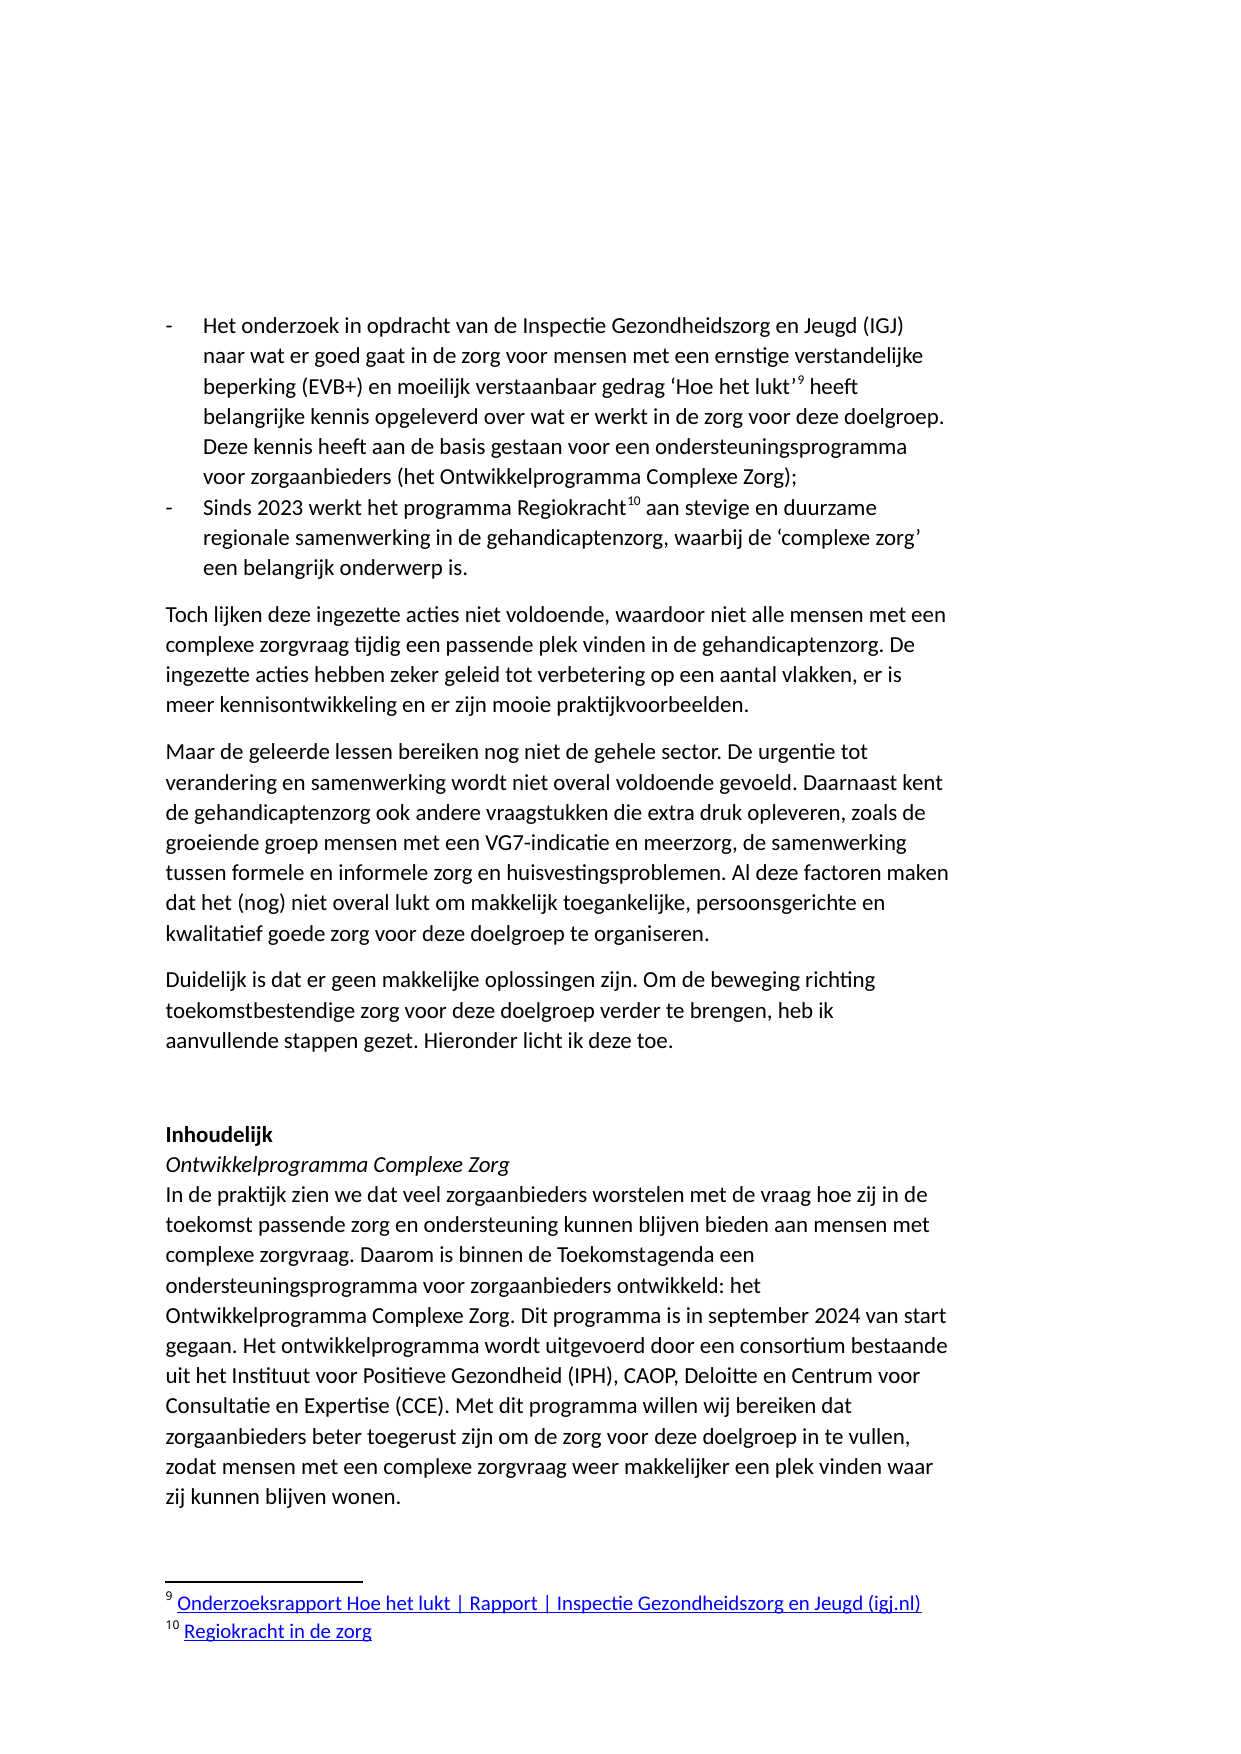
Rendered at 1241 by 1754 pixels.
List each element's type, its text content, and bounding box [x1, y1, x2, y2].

text Toch lijken deze ingezette acties niet voldoende, waardoor niet alle mensen met een complexe zorgvraag tijdig een passende plek vinden in de gehandicaptenzorg. De ingezette acties hebben zeker geleid tot verbetering op een aantal vlakken, er is meer kennisontwikkeling en er zijn mooie praktijkvoorbeelden. [165, 600, 951, 719]
list Het onderzoek in opdracht van de Inspectie Gezondheidszorg en Jeugd (IGJ) naar wat er goed gaat in de zorg voor mensen met een ernstige verstandelijke beperking (EVB+) en moeilijk verstaanbaar gedrag ‘Hoe het lukt’ heeft belangrijke kennis opgeleverd over wat er werkt in de zorg voor deze doelgroep. Deze kennis heeft aan de basis gestaan voor een ondersteuningsprogramma voor zorgaanbieders (het Ontwikkelprogramma Complexe Zorg); [165, 311, 951, 491]
list Sinds 2023 werkt het programma Regiokracht aan stevige en duurzame regionale samenwerking in de gehandicaptenzorg, waarbij de ‘complexe zorg’ een belangrijk onderwerp is. [165, 493, 951, 581]
text Duidelijk is dat er geen makkelijke oplossingen zijn. Om de beweging richting toekomstbestendige zorg voor deze doelgroep verder te brengen, heb ik aanvullende stappen gezet. Hieronder licht ik deze toe. [165, 966, 951, 1054]
text Maar de geleerde lessen bereiken nog niet de gehele sector. De urgentie tot verandering en samenwerking wordt niet overal voldoende gevoeld. Daarnaast kent de gehandicaptenzorg ook andere vraagstukken die extra druk opleveren, zoals de groeiende groep mensen met een VG7-indicatie en meerzorg, de samenwerking tussen formele en informele zorg en huisvestingsproblemen. Al deze factoren maken dat het (nog) niet overal lukt om makkelijk toegankelijke, persoonsgerichte en kwalitatief goede zorg voor deze doelgroep te organiseren. [165, 737, 951, 947]
text Inhoudelijk Ontwikkelprogramma Complexe Zorg In de praktijk zien we dat veel zorgaanbieders worstelen met de vraag hoe zij in de toekomst passende zorg en ondersteuning kunnen blijven bieden aan mensen met complexe zorgvraag. Daarom is binnen de Toekomstagenda een ondersteuningsprogramma voor zorgaanbieders ontwikkeld: het Ontwikkelprogramma Complexe Zorg. Dit programma is in september 2024 van start gegaan. Het ontwikkelprogramma wordt uitgevoerd door een consortium bestaande uit het Instituut voor Positieve Gezondheid (IPH), CAOP, Deloitte en Centrum voor Consultatie en Expertise (CCE). Met dit programma willen wij bereiken dat zorgaanbieders beter toegerust zijn om de zorg voor deze doelgroep in te vullen, zodat mensen met een complexe zorgvraag weer makkelijker een plek vinden waar zij kunnen blijven wonen. [165, 1120, 951, 1510]
